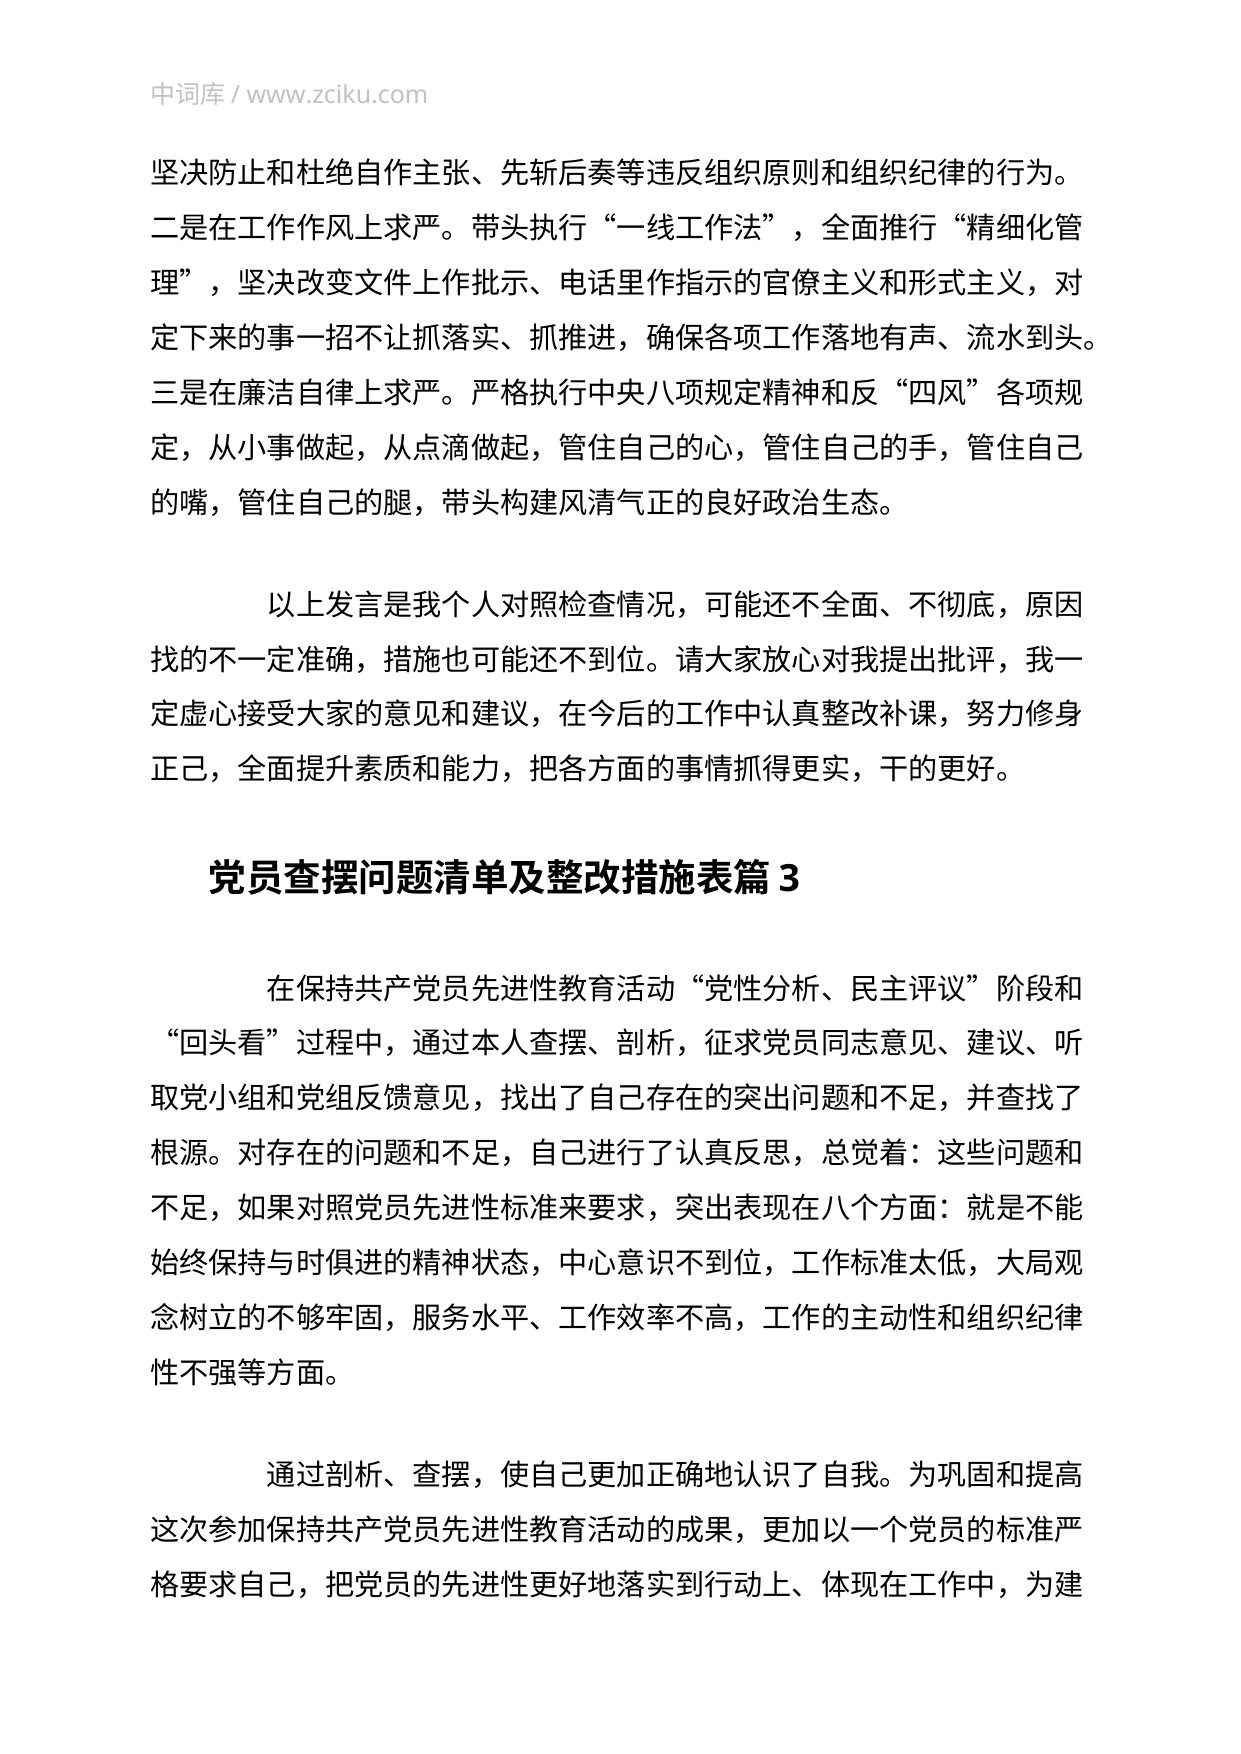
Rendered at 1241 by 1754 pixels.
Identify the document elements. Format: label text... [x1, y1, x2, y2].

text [150, 1451, 1090, 1603]
text 在保持共产党员先进性教育活动“党性分析、民主评议”阶段和“回头看”过程中，通过本人查摆、剖析，征求党员同志意见、建议、听取党小组和党组反馈意见，找出了自己存在的突出问题和不足，并查找了根源。对存在的问题和不足，自己进行了认真反思，总觉着：这些问题和不足，如果对照党员先进性标准来要求，突出表现在八个方面：就是不能始终保持与时俱进的精神状态，中心意识不到位，工作标准太低，大局观念树立的不够牢固，服务水平、工作效率不高，工作的主动性和组织纪律性不强等方面。 [150, 965, 1090, 1392]
text 党员查摆问题清单及整改措施表篇3 [150, 848, 1090, 902]
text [150, 150, 1090, 522]
text 以上发言是我个人对照检查情况，可能还不全面、不彻底，原因找的不一定准确，措施也可能还不到位。请大家放心对我提出批评，我一定虚心接受大家的意见和建议，在今后的工作中认真整改补课，努力修身正己，全面提升素质和能力，把各方面的事情抓得更实，干的更好。 [150, 581, 1090, 788]
